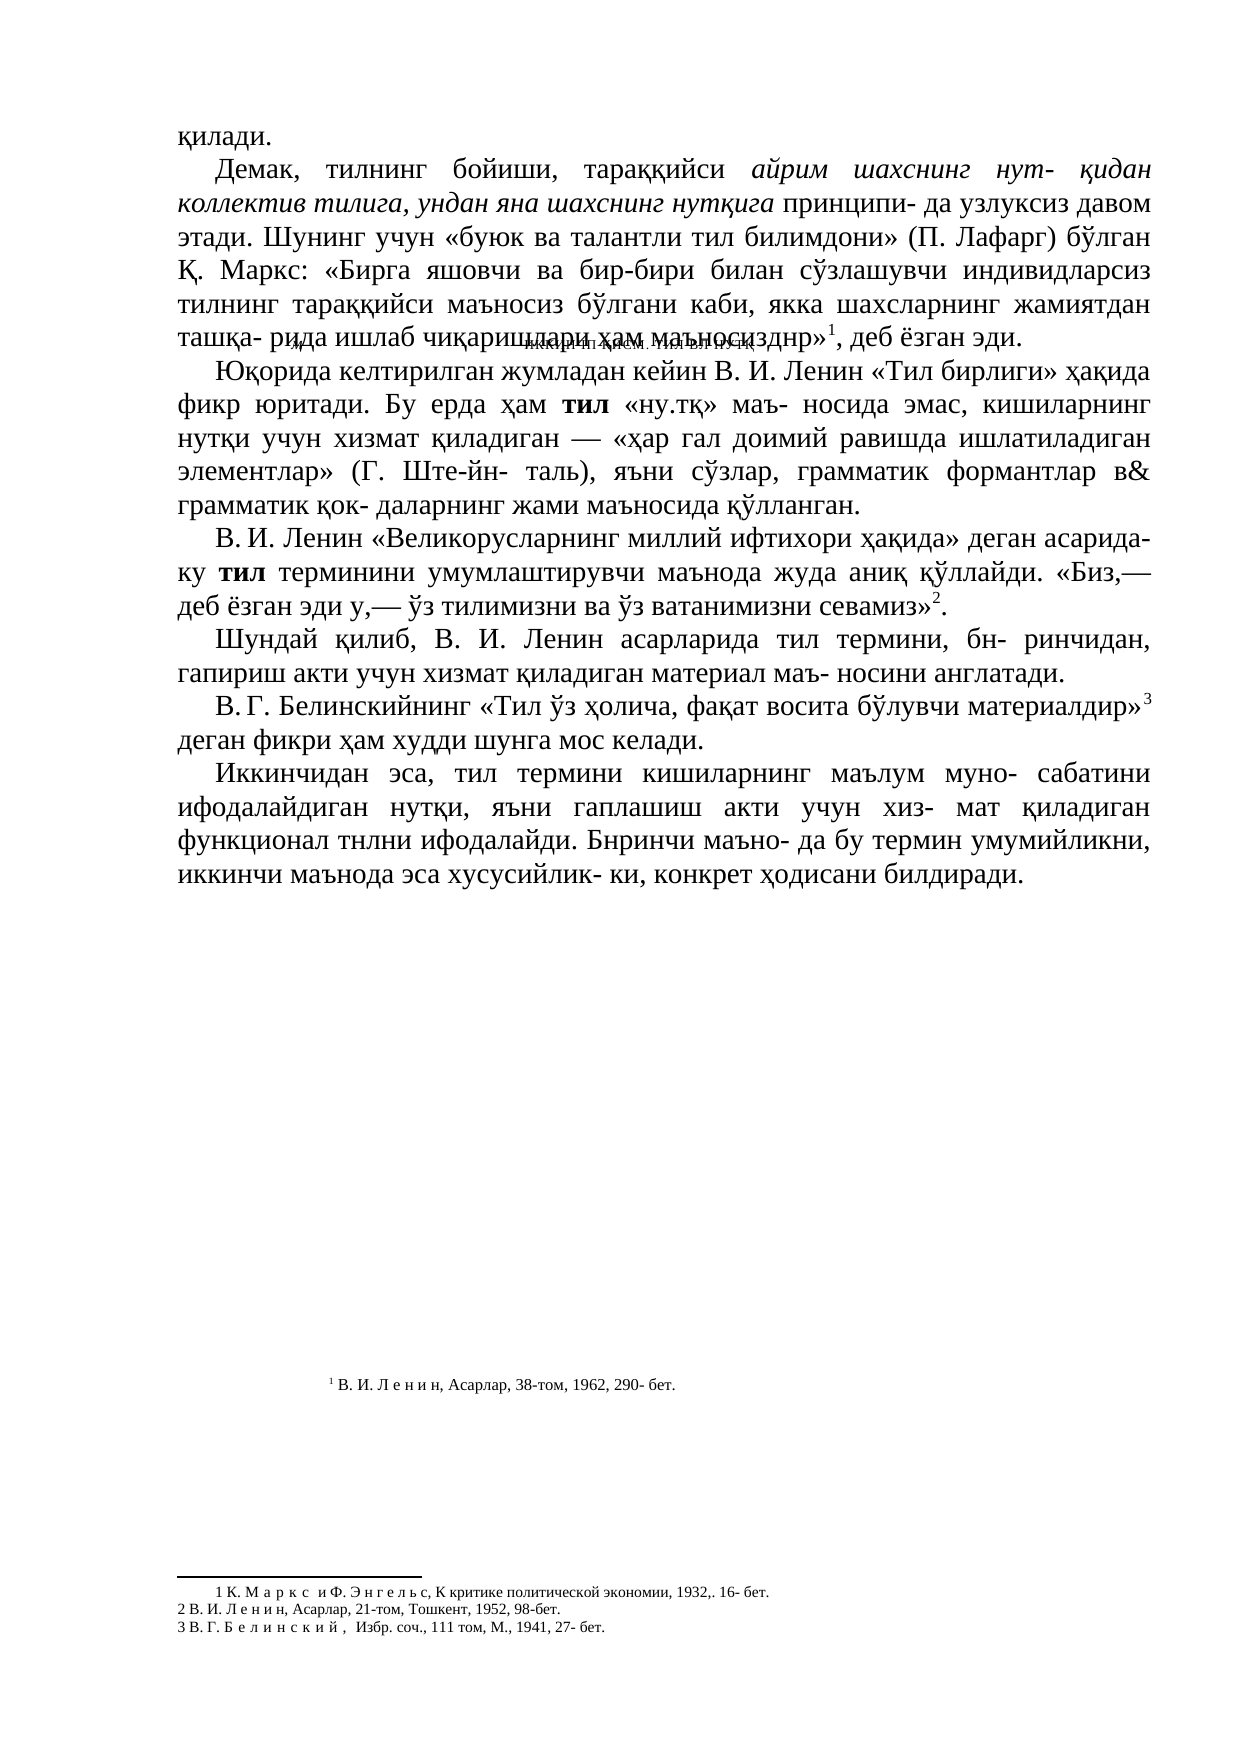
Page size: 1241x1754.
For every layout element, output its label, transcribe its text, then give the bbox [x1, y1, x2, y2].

text Шундай қилиб, В. И. Ленин асарларида тил термини, бн- ринчидан, гапириш акти учун хизмат қиладиган материал маъ- носини англатади. [177, 621, 1152, 688]
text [177, 118, 1152, 152]
text Демак, тилнинг бойиши, тараққийси айрим шахснинг нут- қидан коллектив тилига, ундан яна шахснинг нутқига принципи- да узлуксиз давом этади. Шунинг учун «буюк ва талантли тил билимдони» (П. Лафарг) бўлган Қ. Маркс: «Бирга яшовчи ва бир-бири билан сўзлашувчи индивидларсиз тилнинг тараққийси маъносиз бўлгани каби, якка шахсларнинг жамиятдан ташқа- рида ишлаб чиқаришлари ҳам маъносизднр», деб ёзган эди. [177, 152, 1152, 353]
text В. Г. Белинскийнинг «Тил ўз ҳолича, фақат восита бўлувчи материалдир» деган фикри ҳам худди шунга мос келади. [177, 688, 1152, 755]
text В. И. Ленин «Великорусларнинг миллий ифтихори ҳақида» деган асарида-ку тил терминини умумлаштирувчи маънода жуда аниқ қўллайди. «Биз,— деб ёзган эди у,— ўз тилимизни ва ўз ватанимизни севамиз». [177, 521, 1152, 621]
text Иккинчидан эса, тил термини кишиларнинг маълум муно- сабатини ифодалайдиган нутқи, яъни гаплашиш акти учун хиз- мат қиладиган функционал тнлни ифодалайди. Бнринчи маъно- да бу термин умумийликни, иккинчи маънода эса хусусийлик- ки, конкрет ҳодисани билдиради. [177, 755, 1152, 889]
text Юқорида келтирилган жумладан кейин В. И. Ленин «Тил бирлиги» ҳақида фикр юритади. Бу ерда ҳам тил «ну.тқ» маъ- носида эмас, кишиларнинг нутқи учун хизмат қиладиган — «ҳар гал доимий равишда ишлатиладиган элементлар» (Г. Ште-йн- таль), яъни сўзлар, грамматик формантлар в& грамматик қок- даларнинг жами маъносида қўлланган. [177, 353, 1152, 521]
